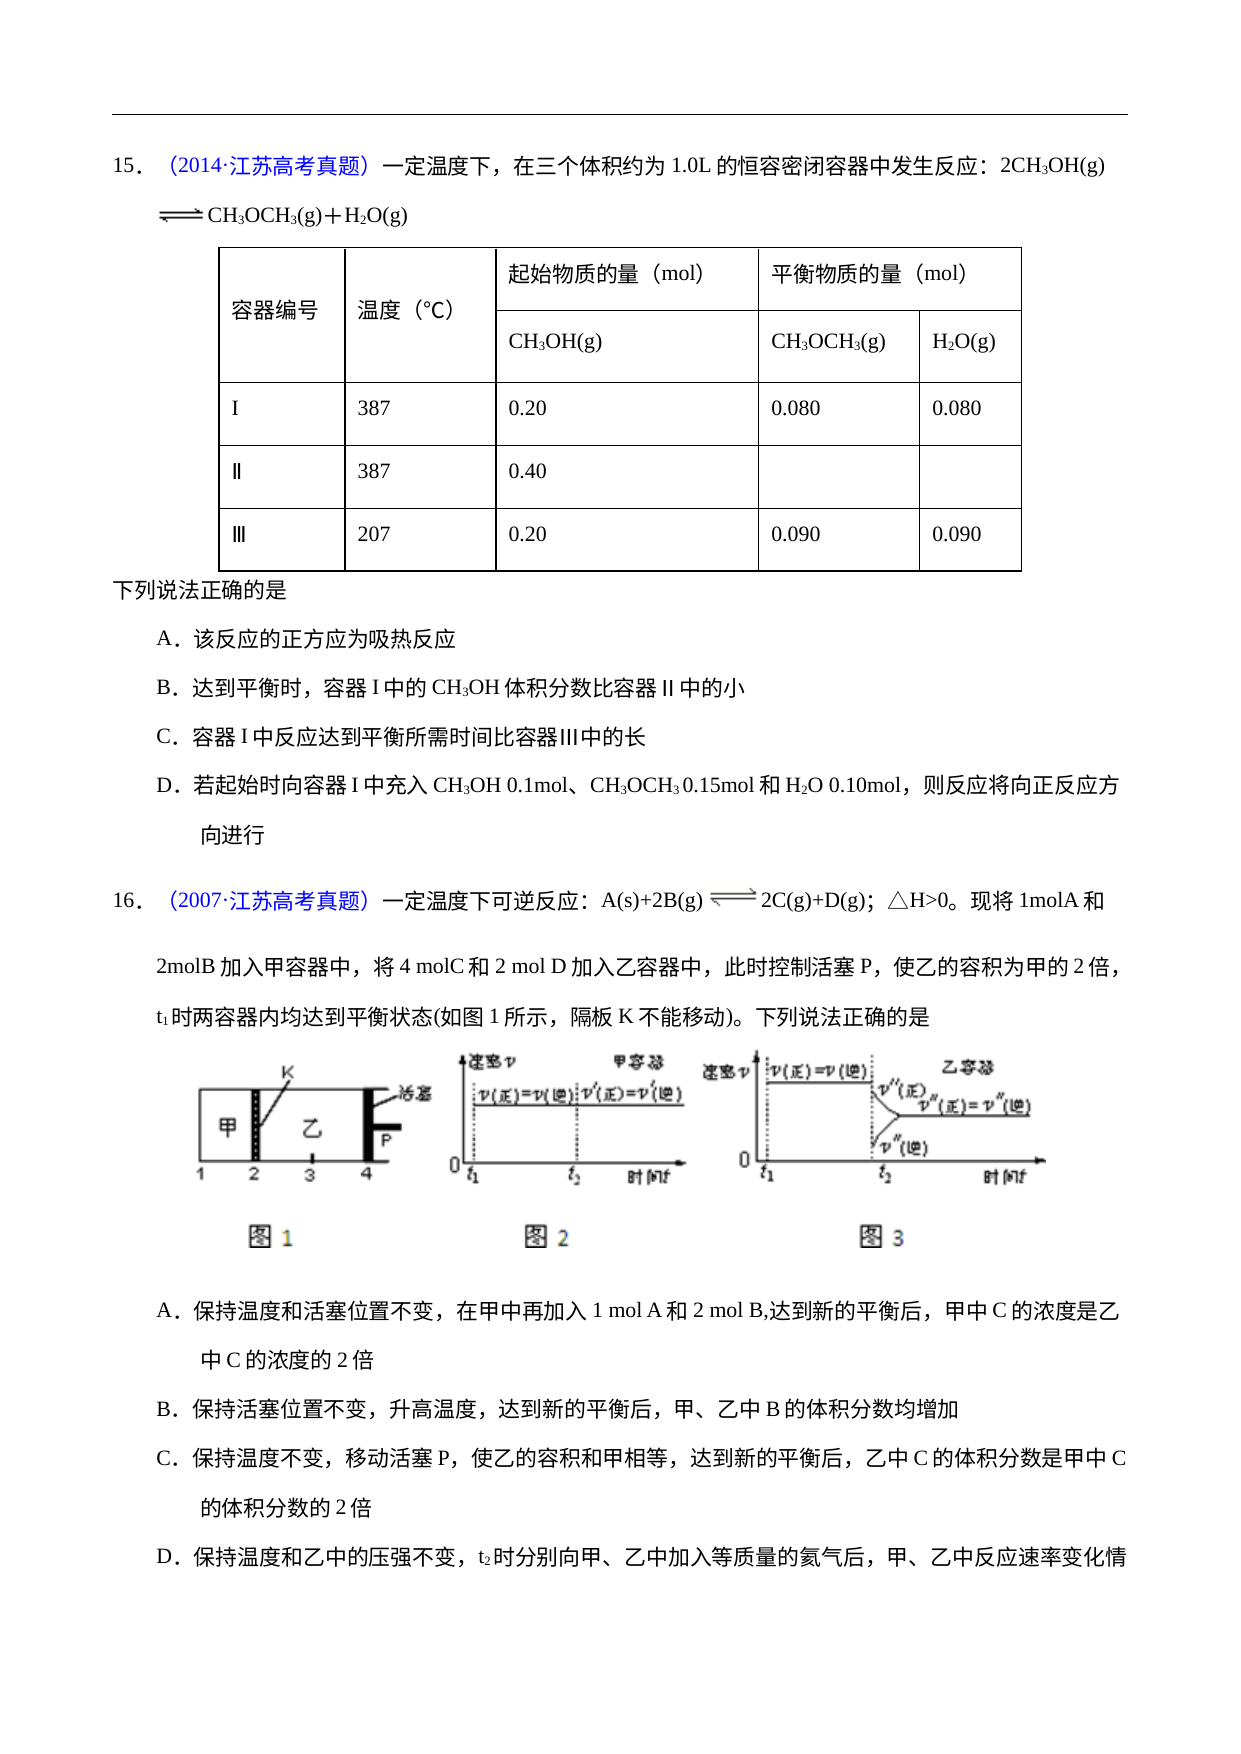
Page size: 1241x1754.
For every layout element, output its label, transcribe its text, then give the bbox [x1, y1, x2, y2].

picture [703, 882, 761, 911]
table_header 平衡物质的量（mol） [759, 248, 1021, 310]
text 15．（2014·江苏高考真题）一定温度下，在三个体积约为1.0L的恒容密闭容器中发生反应：2CH3OH(g)CH3OCH3(g)＋H2O(g) [112, 148, 1128, 231]
text A．该反应的正方应为吸热反应 [156, 621, 1128, 654]
table_cell 387 [346, 383, 495, 445]
table_cell Ⅱ [220, 446, 344, 507]
table_cell 0.090 [759, 509, 919, 570]
table_cell 387 [346, 446, 495, 507]
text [156, 1539, 1128, 1572]
table_cell [920, 446, 1021, 507]
picture [156, 207, 208, 224]
table_cell 0.20 [497, 383, 758, 445]
table_cell H2O(g) [920, 311, 1021, 382]
table_cell [759, 446, 919, 507]
table_header 起始物质的量（mol） [497, 248, 758, 310]
table_cell 0.090 [920, 509, 1021, 570]
table_cell 0.40 [497, 446, 758, 507]
table_header 容器编号 [220, 248, 345, 382]
table_cell 207 [346, 509, 495, 570]
table_cell 0.080 [920, 383, 1021, 445]
text 下列说法正确的是 [112, 572, 1128, 605]
table_cell Ⅲ [220, 509, 344, 570]
text C．保持温度不变，移动活塞P，使乙的容积和甲相等，达到新的平衡后，乙中C的体积分数是甲中C的体积分数的2倍 [156, 1441, 1128, 1523]
text A．保持温度和活塞位置不变，在甲中再加入1 mol A和2 mol B,达到新的平衡后，甲中C的浓度是乙中C的浓度的2倍 [156, 1293, 1128, 1376]
table_cell I [220, 383, 344, 445]
text 16．（2007·江苏高考真题）一定温度下可逆反应：A(s)+2B(g)2C(g)+D(g)；△H>0。现将1molA和2molB加入甲容器中，将4 molC和2 mol D加入乙容器中，此时控制活塞P，使乙的容积为甲的2倍，t1时两容器内均达到平衡状态(如图1所示，隔板K不能移动)。下列说法正确的是 [112, 866, 1128, 1032]
picture [194, 1047, 1046, 1248]
table_cell 0.20 [497, 509, 758, 570]
text B．达到平衡时，容器I中的CH3OH体积分数比容器Ⅱ中的小 [156, 670, 1128, 703]
table_cell CH3OH(g) [497, 311, 758, 382]
text D．若起始时向容器I中充入CH3OH 0.1mol、CH3OCH3 0.15mol和H2O 0.10mol，则反应将向正反应方向进行 [156, 768, 1128, 851]
text B．保持活塞位置不变，升高温度，达到新的平衡后，甲、乙中B的体积分数均增加 [156, 1392, 1128, 1425]
table_cell 0.080 [759, 383, 919, 445]
table_header 温度（℃） [346, 248, 496, 382]
text C．容器I中反应达到平衡所需时间比容器Ⅲ中的长 [156, 719, 1128, 752]
table_cell CH3OCH3(g) [759, 311, 919, 382]
